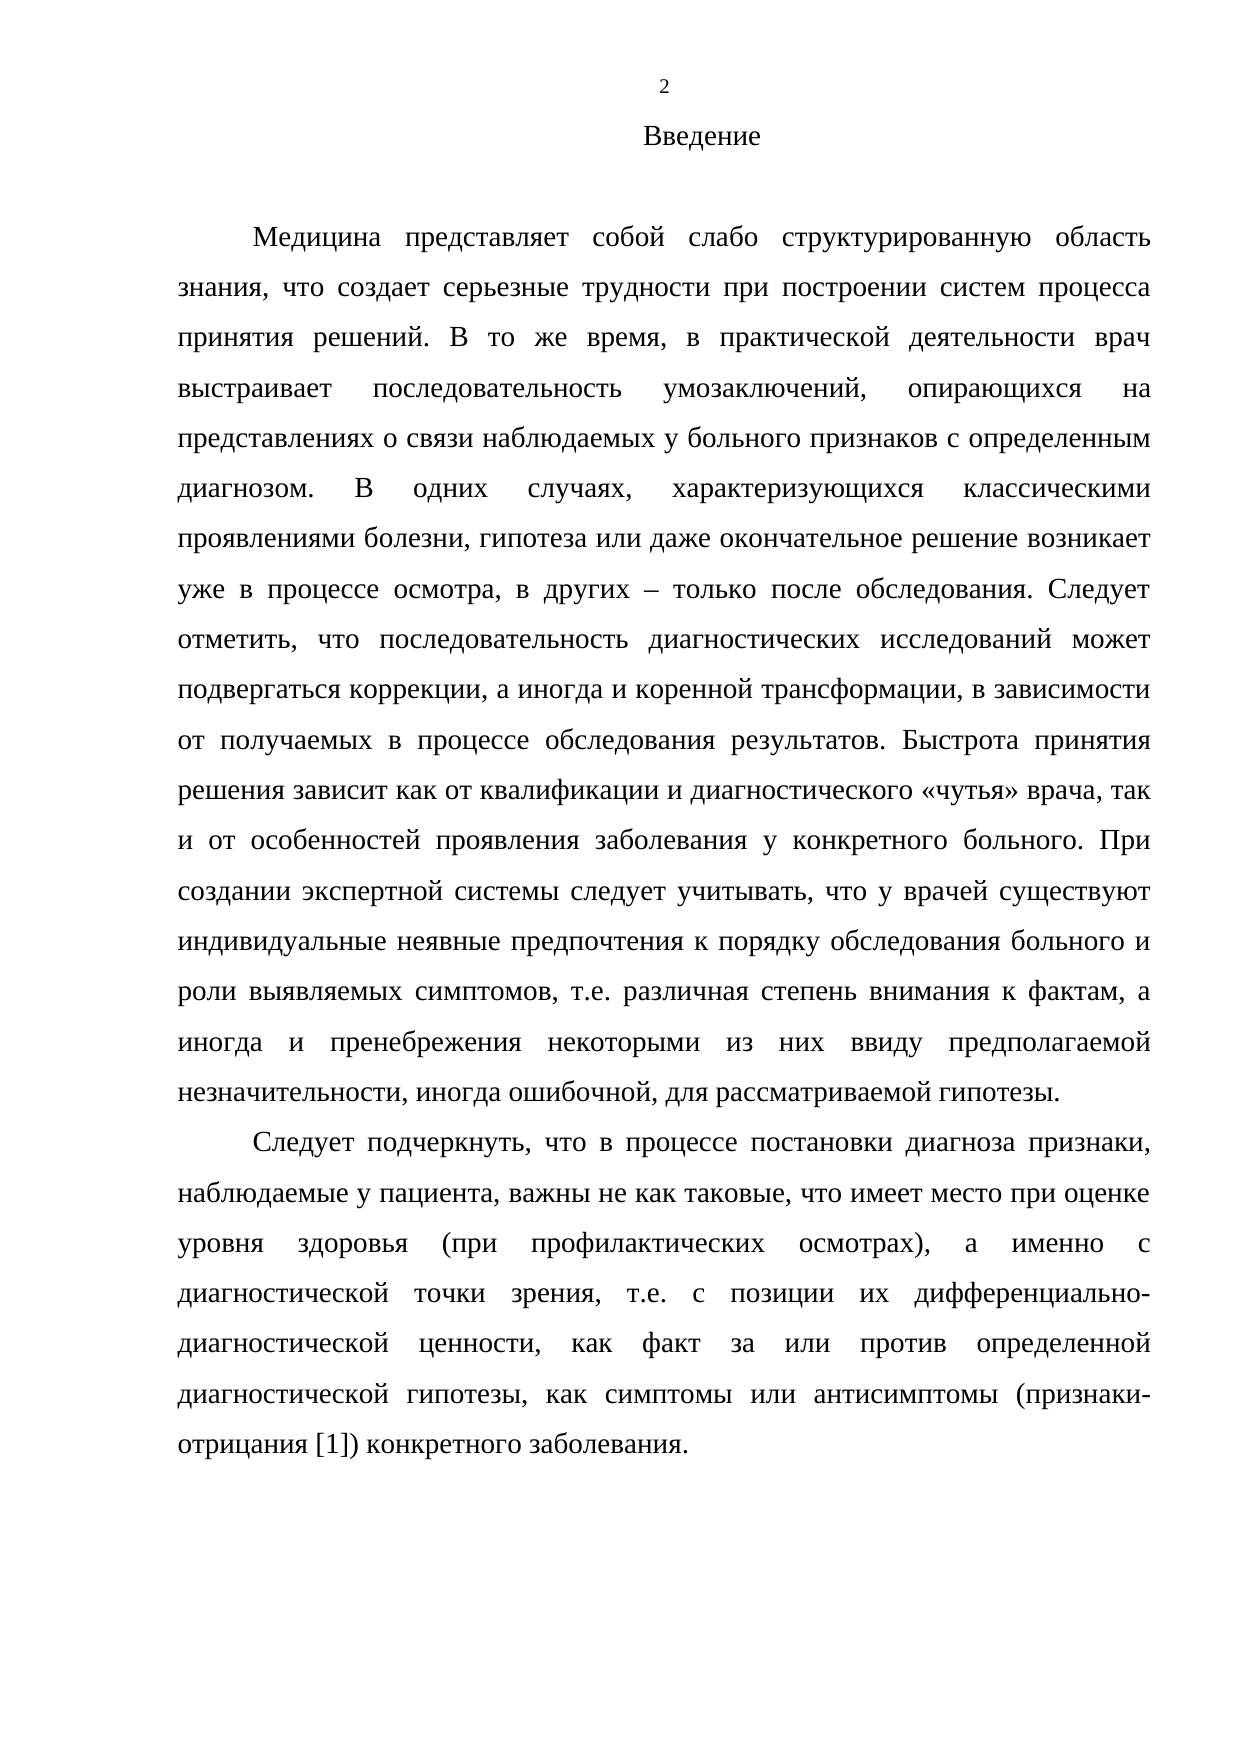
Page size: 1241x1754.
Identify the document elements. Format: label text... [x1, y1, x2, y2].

text Медицина представляет собой слабо структурированную область знания, что создает серьезные трудности при построении систем процесса принятия решений. В то же время, в практической деятельности врач выстраивает последовательность умозаключений, опирающихся на представлениях о связи наблюдаемых у больного признаков с определенным диагнозом. В одних случаях, характеризующихся классическими проявлениями болезни, гипотеза или даже окончательное решение возникает уже в процессе осмотра, в других – только после обследования. Следует отметить, что последовательность диагностических исследований может подвергаться коррекции, а иногда и коренной трансформации, в зависимости от получаемых в процессе обследования результатов. Быстрота принятия решения зависит как от квалификации и диагностического «чутья» врача, так и от особенностей проявления заболевания у конкретного больного. При создании экспертной системы следует учитывать, что у врачей существуют индивидуальные неявные предпочтения к порядку обследования больного и роли выявляемых симптомов, т.е. различная степень внимания к фактам, а иногда и пренебрежения некоторыми из них ввиду предполагаемой незначительности, иногда ошибочной, для рассматриваемой гипотезы. [177, 219, 1152, 1108]
text Введение [177, 118, 1152, 152]
text Следует подчеркнуть, что в процессе постановки диагноза признаки, наблюдаемые у пациента, важны не как таковые, что имеет место при оценке уровня здоровья (при профилактических осмотрах), а именно с диагностической точки зрения, т.е. с позиции их дифференциально-диагностической ценности, как факт за или против определенной диагностической гипотезы, как симптомы или антисимптомы (признаки-отрицания [1]) конкретного заболевания. [177, 1124, 1152, 1460]
